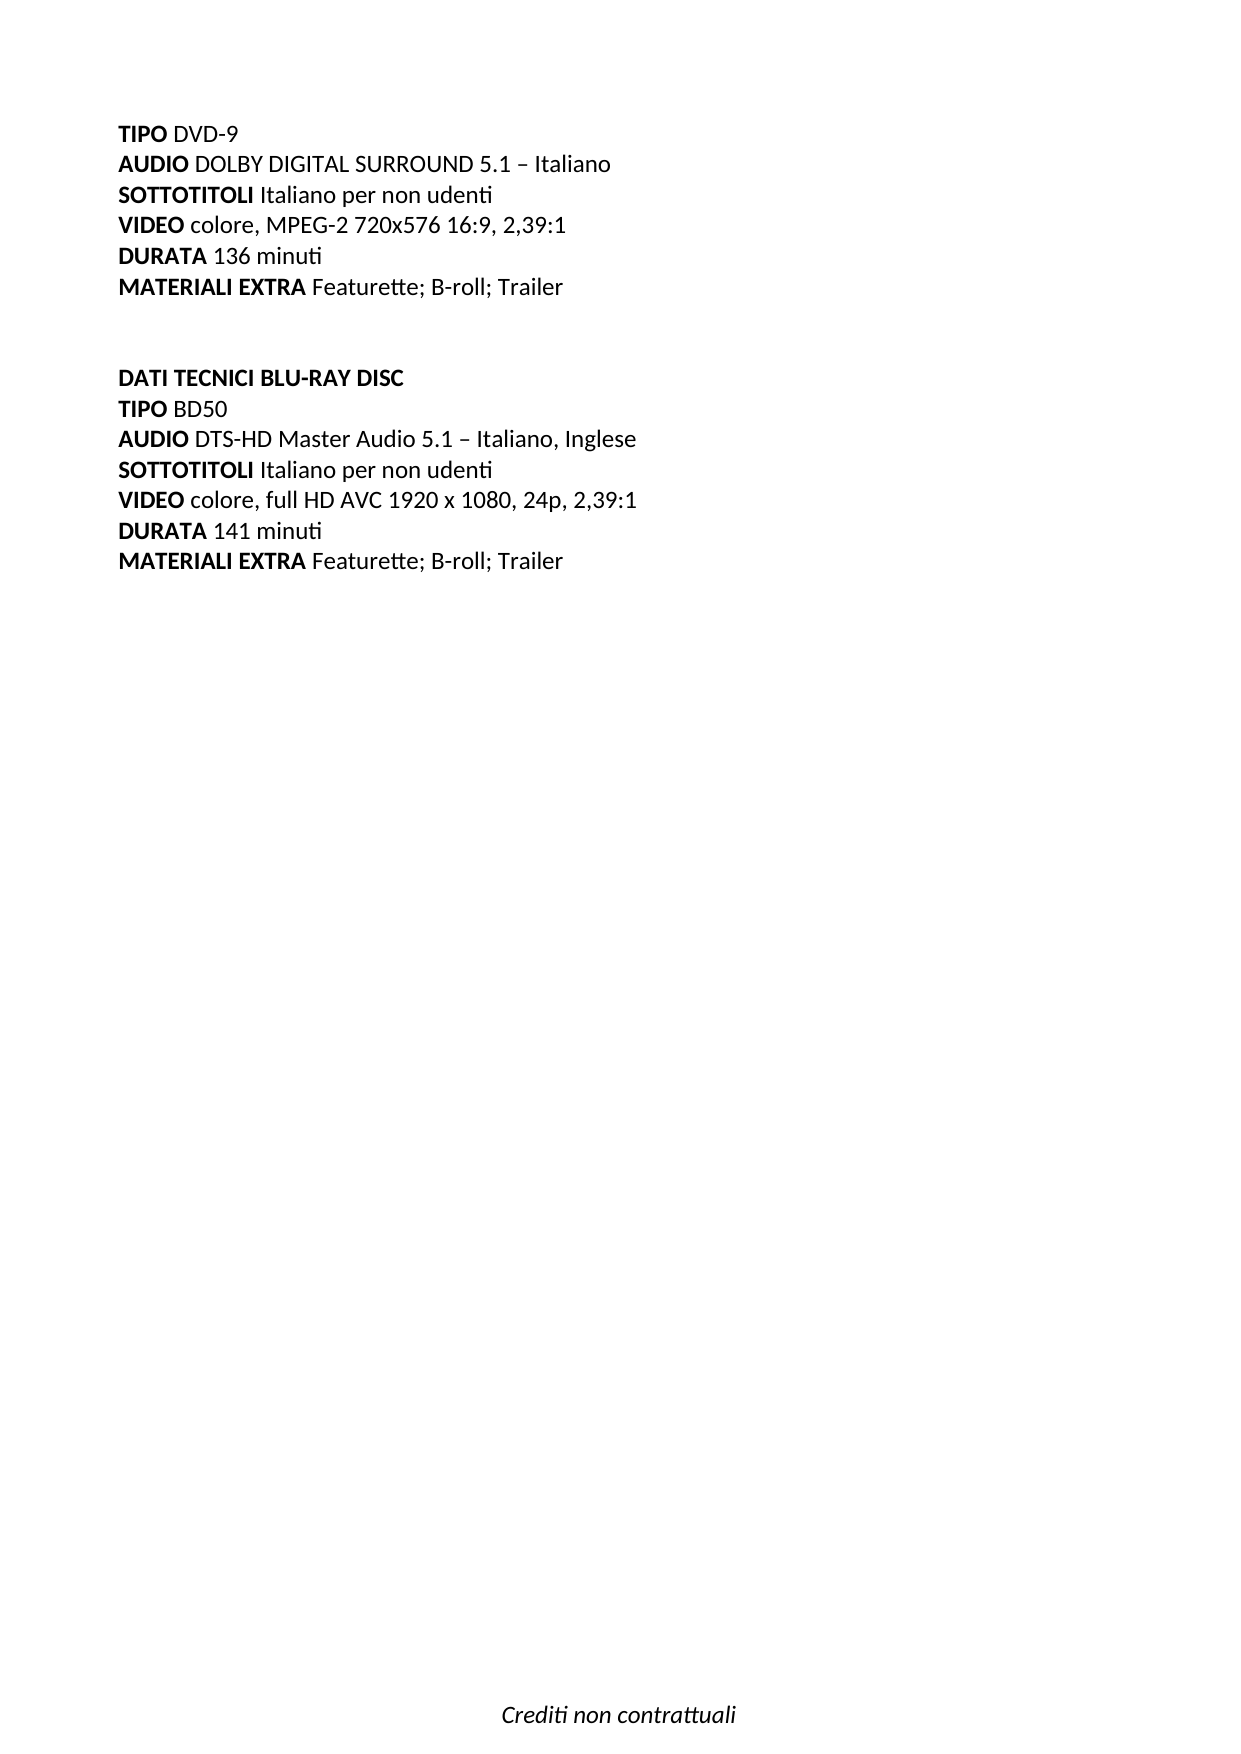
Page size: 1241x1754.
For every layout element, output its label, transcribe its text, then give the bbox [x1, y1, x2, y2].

text AUDIO DTS-HD Master Audio 5.1 – Italiano, Inglese [118, 423, 1122, 454]
text DATI TECNICI BLU-RAY DISC [118, 362, 1122, 393]
text VIDEO colore, MPEG-2 720x576 16:9, 2,39:1 [118, 210, 1122, 240]
text DURATA 136 minuti [118, 240, 1122, 271]
text TIPO DVD-9 [118, 118, 1122, 149]
text VIDEO colore, full HD AVC 1920 x 1080, 24p, 2,39:1 [118, 484, 1122, 515]
text AUDIO DOLBY DIGITAL SURROUND 5.1 – Italiano [118, 149, 1122, 179]
text TIPO BD50 [118, 393, 1122, 423]
text SOTTOTITOLI Italiano per non udenti [118, 179, 1122, 210]
text SOTTOTITOLI Italiano per non udenti [118, 454, 1122, 484]
text MATERIALI EXTRA Featurette; B-roll; Trailer [118, 271, 1122, 301]
text DURATA 141 minuti [118, 515, 1122, 545]
text MATERIALI EXTRA Featurette; B-roll; Trailer [118, 545, 1122, 576]
